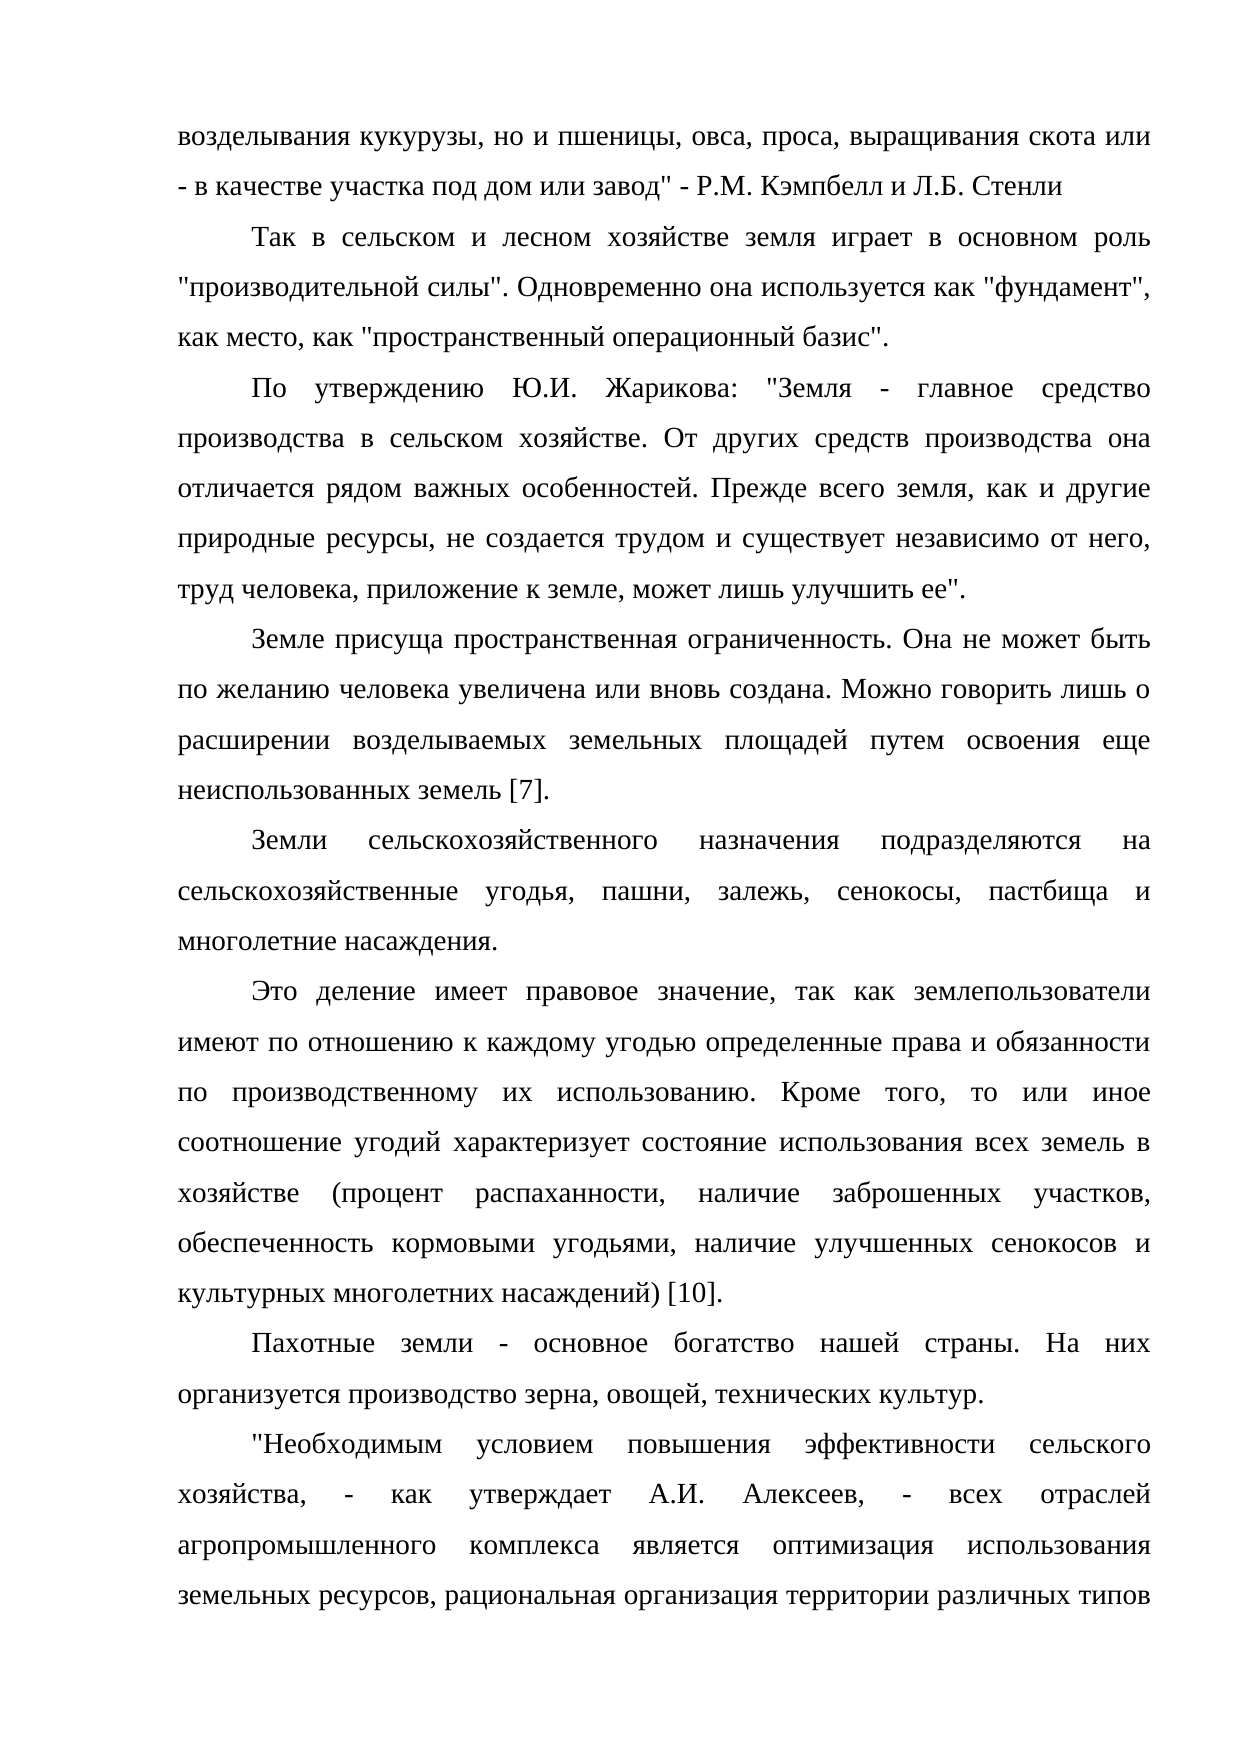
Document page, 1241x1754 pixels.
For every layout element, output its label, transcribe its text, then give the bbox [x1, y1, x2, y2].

text Это деление имеет правовое значение, так как землепользователи имеют по отношению к каждому угодью определенные права и обязанности по производственному их использованию. Кроме того, то или иное соотношение угодий характеризует состояние использования всех земель в хозяйстве (процент распаханности, наличие заброшенных участков, обеспеченность кормовыми угодьями, наличие улучшенных сенокосов и культурных многолетних насаждений) [10]. [177, 973, 1152, 1309]
text Пахотные земли - основное богатство нашей страны. На них организуется производство зерна, овощей, технических культур. [177, 1326, 1152, 1409]
text Земли сельскохозяйственного назначения подразделяются на сельскохозяйственные угодья, пашни, залежь, сенокосы, пастбища и многолетние насаждения. [177, 822, 1152, 957]
text По утверждению Ю.И. Жарикова: "Земля - главное средство производства в сельском хозяйстве. От других средств производства она отличается рядом важных особенностей. Прежде всего земля, как и другие природные ресурсы, не создается трудом и существует независимо от него, труд человека, приложение к земле, может лишь улучшить ее". [177, 370, 1152, 604]
text Земле присуща пространственная ограниченность. Она не может быть по желанию человека увеличена или вновь создана. Можно говорить лишь о расширении возделываемых земельных площадей путем освоения еще неиспользованных земель [7]. [177, 621, 1152, 806]
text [177, 1426, 1152, 1611]
text Так в сельском и лесном хозяйстве земля играет в основном роль "производительной силы". Одновременно она используется как "фундамент", как место, как "пространственный операционный базис". [177, 219, 1152, 353]
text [177, 118, 1152, 202]
